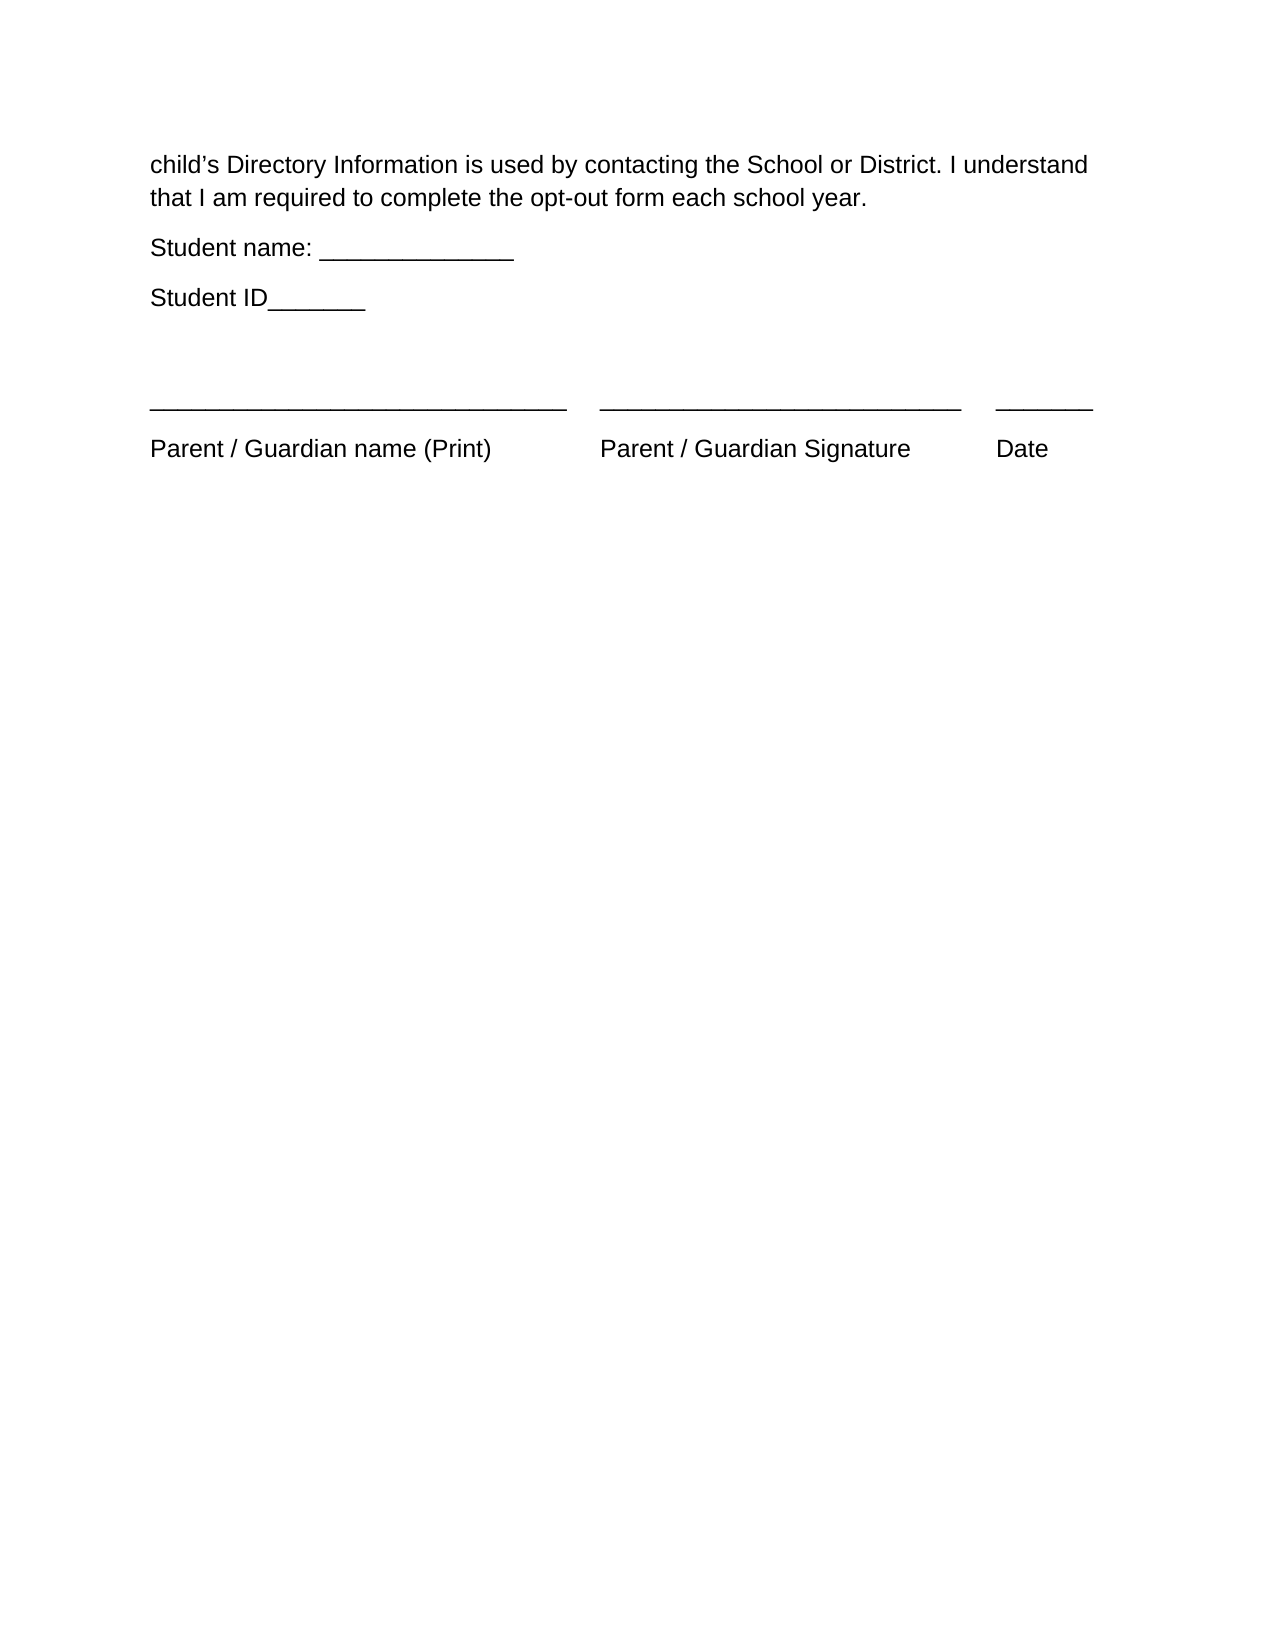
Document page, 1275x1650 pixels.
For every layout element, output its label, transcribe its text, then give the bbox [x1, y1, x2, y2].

text Student ID_______ [150, 283, 1125, 312]
text ______________________________ __________________________ _______ [150, 383, 1125, 412]
text Student name: ______________ [150, 233, 1125, 262]
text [150, 150, 1125, 212]
text Parent / Guardian name (Print) Parent / Guardian Signature Date [150, 434, 1125, 463]
